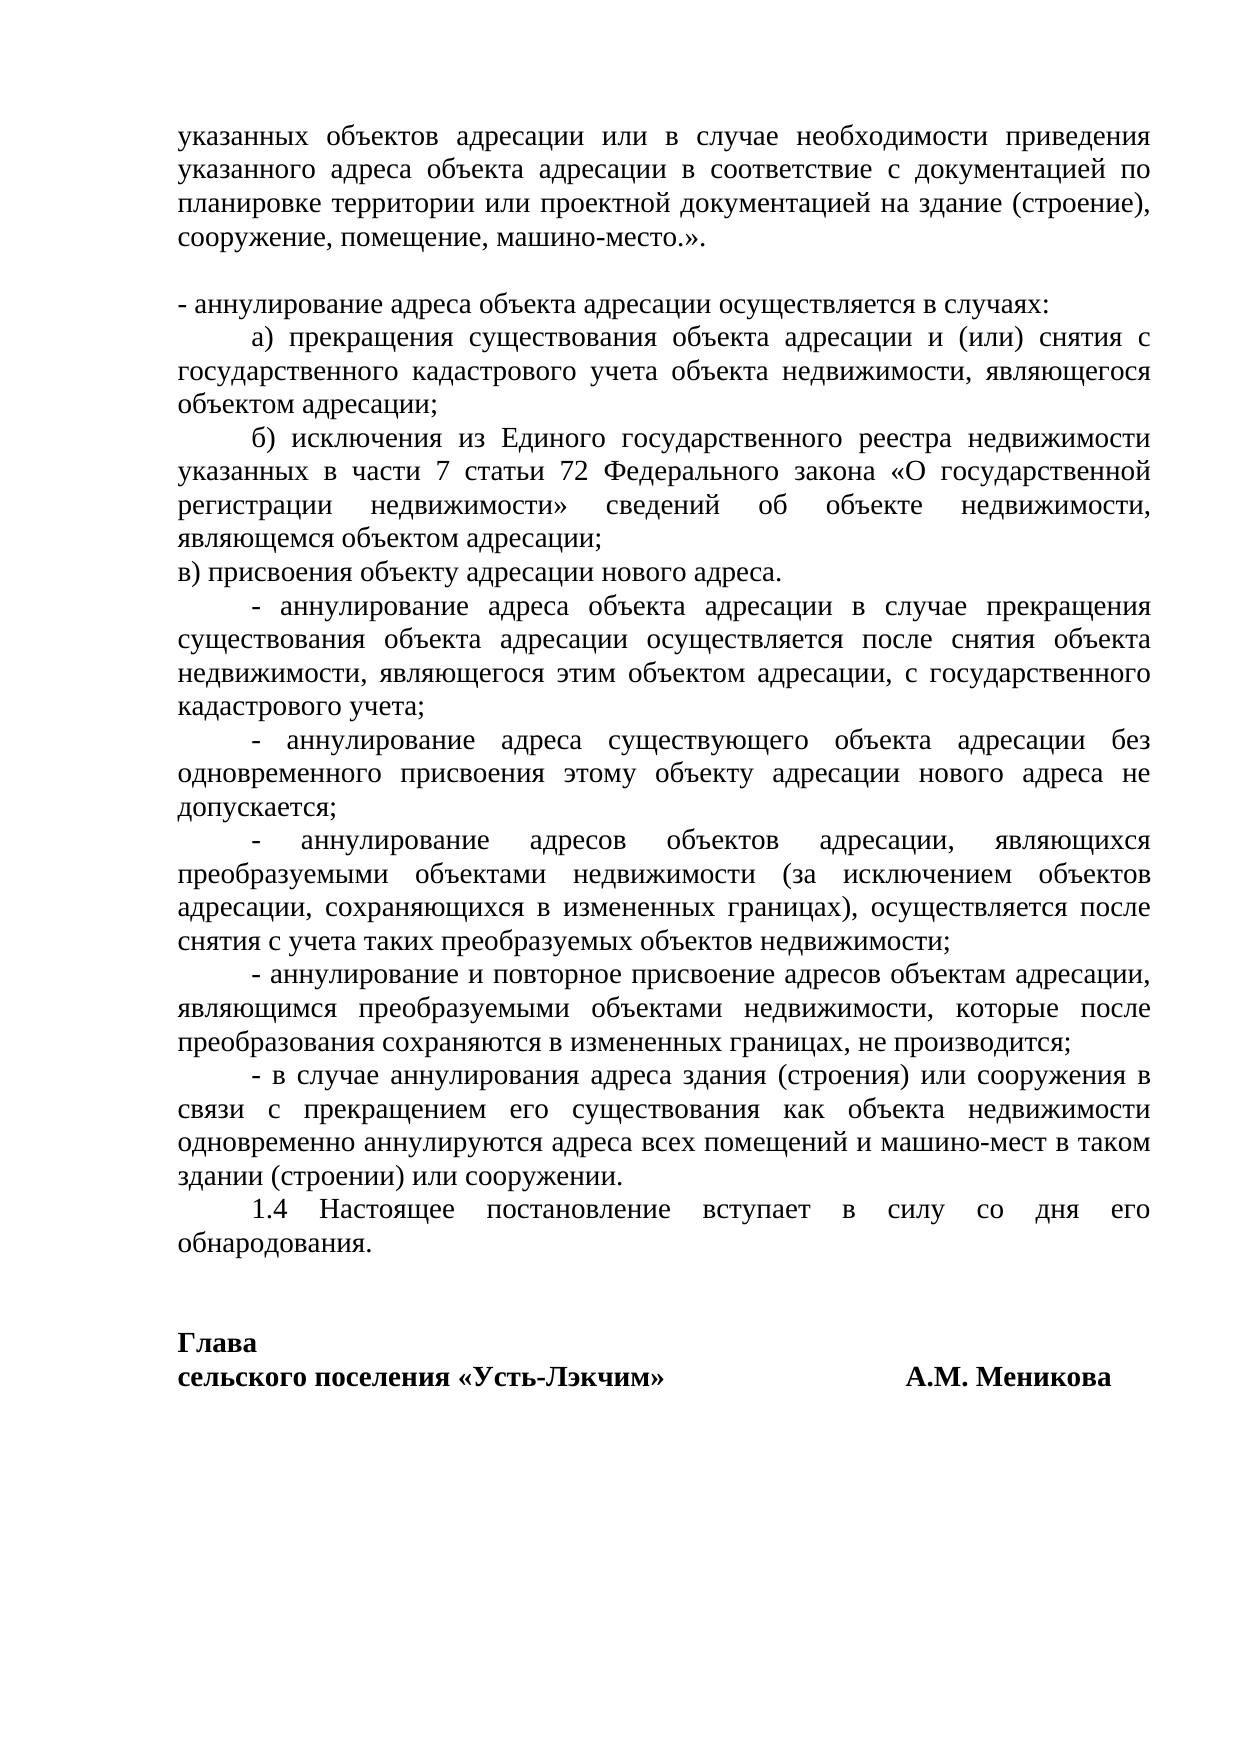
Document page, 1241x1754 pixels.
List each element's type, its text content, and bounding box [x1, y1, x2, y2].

text - аннулирование адреса существующего объекта адресации без одновременного присвоения этому объекту адресации нового адреса не допускается; [177, 722, 1152, 822]
text в) присвоения объекту адресации нового адреса. [177, 554, 1152, 588]
text - в случае аннулирования адреса здания (строения) или сооружения в связи с прекращением его существования как объекта недвижимости одновременно аннулируются адреса всех помещений и машино-мест в таком здании (строении) или сооружении. [177, 1057, 1152, 1191]
text Глава [177, 1326, 1152, 1359]
text а) прекращения существования объекта адресации и (или) снятия с государственного кадастрового учета объекта недвижимости, являющегося объектом адресации; [177, 319, 1152, 420]
text 1.4 Настоящее постановление вступает в силу со дня его обнародования. [177, 1191, 1152, 1258]
text - аннулирование адреса объекта адресации осуществляется в случаях: [177, 286, 1152, 319]
text - аннулирование адресов объектов адресации, являющихся преобразуемыми объектами недвижимости (за исключением объектов адресации, сохраняющихся в измененных границах), осуществляется после снятия с учета таких преобразуемых объектов недвижимости; [177, 822, 1152, 957]
text сельского поселения «Усть-Лэкчим» А.М. Меникова [177, 1359, 1152, 1393]
text - аннулирование адреса объекта адресации в случае прекращения существования объекта адресации осуществляется после снятия объекта недвижимости, являющегося этим объектом адресации, с государственного кадастрового учета; [177, 588, 1152, 722]
text - аннулирование и повторное присвоение адресов объектам адресации, являющимся преобразуемыми объектами недвижимости, которые после преобразования сохраняются в измененных границах, не производится; [177, 957, 1152, 1057]
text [177, 118, 1152, 252]
text б) исключения из Единого государственного реестра недвижимости указанных в части 7 статьи 72 Федерального закона «О государственной регистрации недвижимости» сведений об объекте недвижимости, являющемся объектом адресации; [177, 420, 1152, 554]
